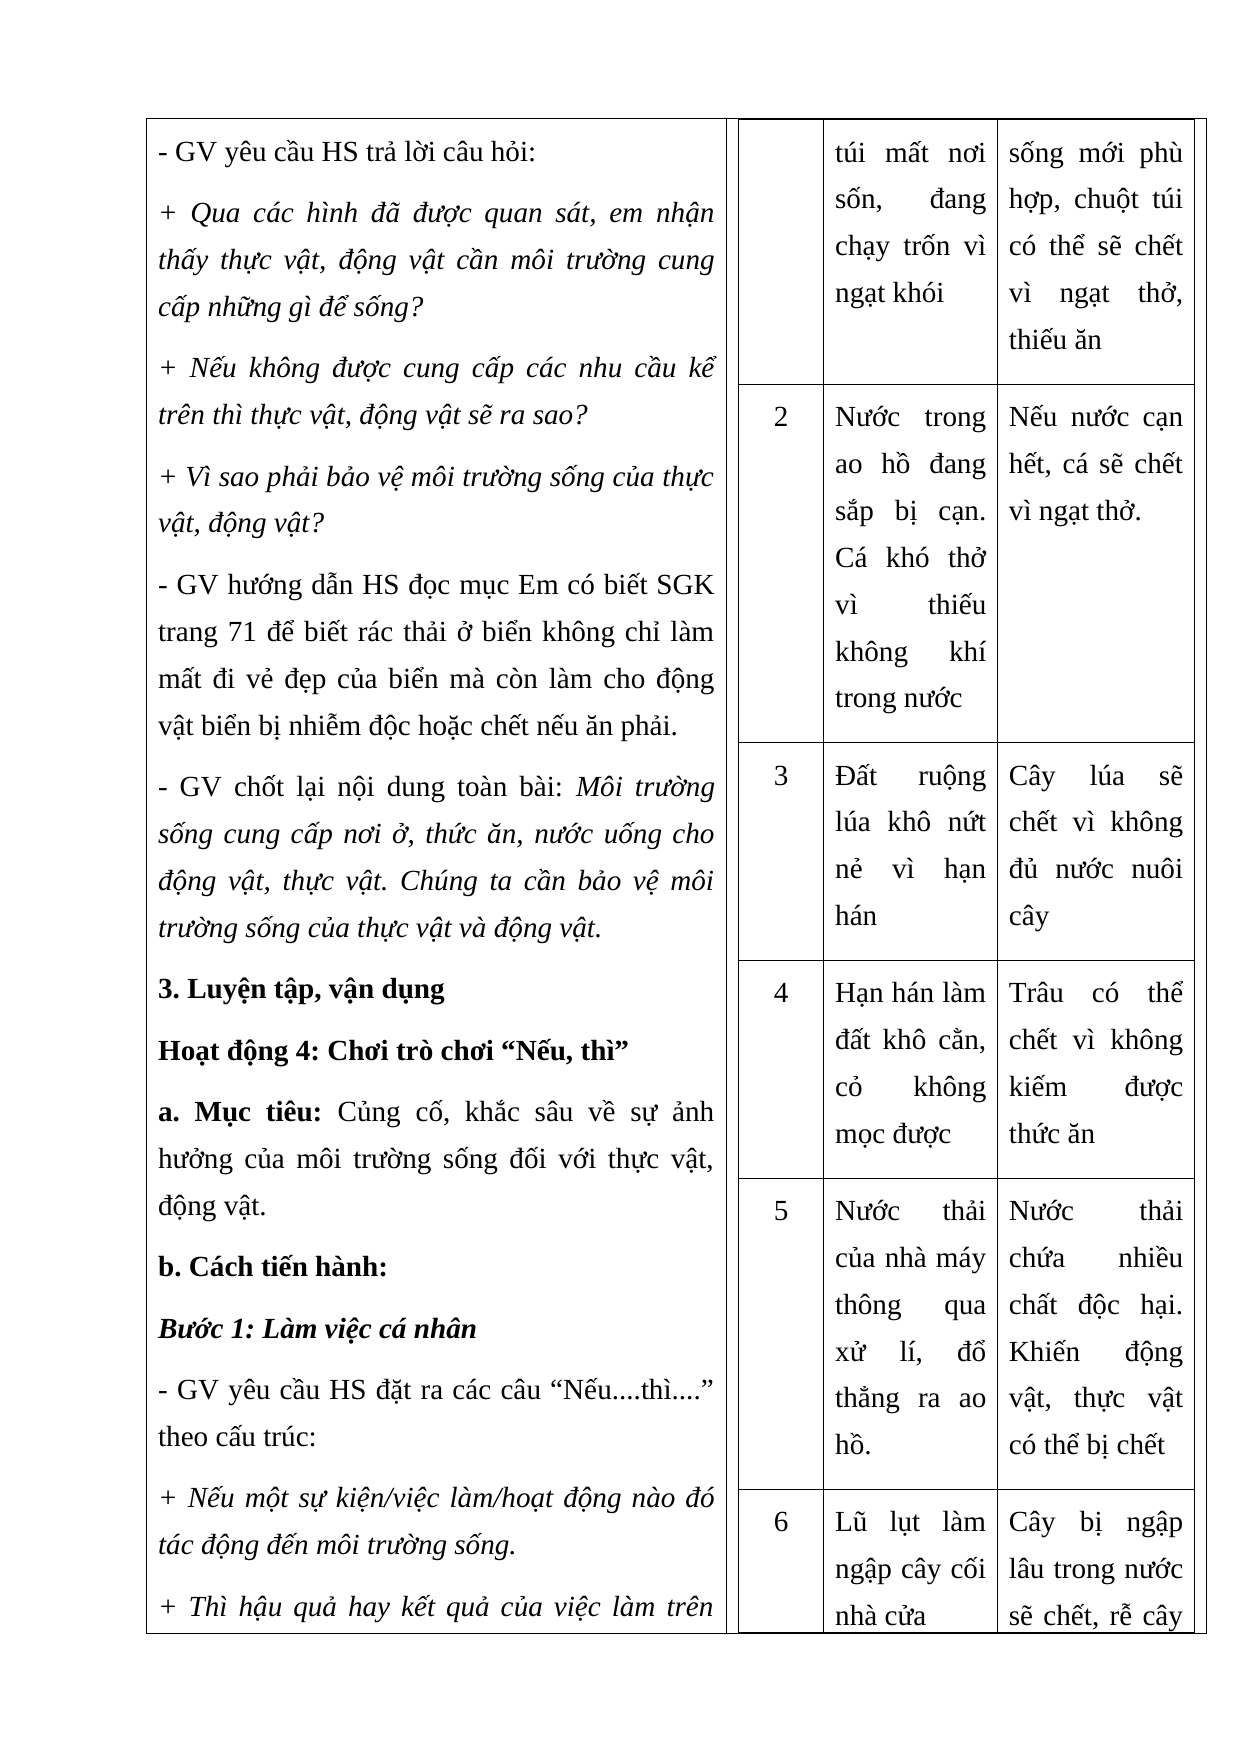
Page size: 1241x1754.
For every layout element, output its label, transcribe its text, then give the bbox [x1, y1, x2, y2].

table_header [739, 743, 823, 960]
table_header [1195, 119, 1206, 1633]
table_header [147, 119, 726, 1633]
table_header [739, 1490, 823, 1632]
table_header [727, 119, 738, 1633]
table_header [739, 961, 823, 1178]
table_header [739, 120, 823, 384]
